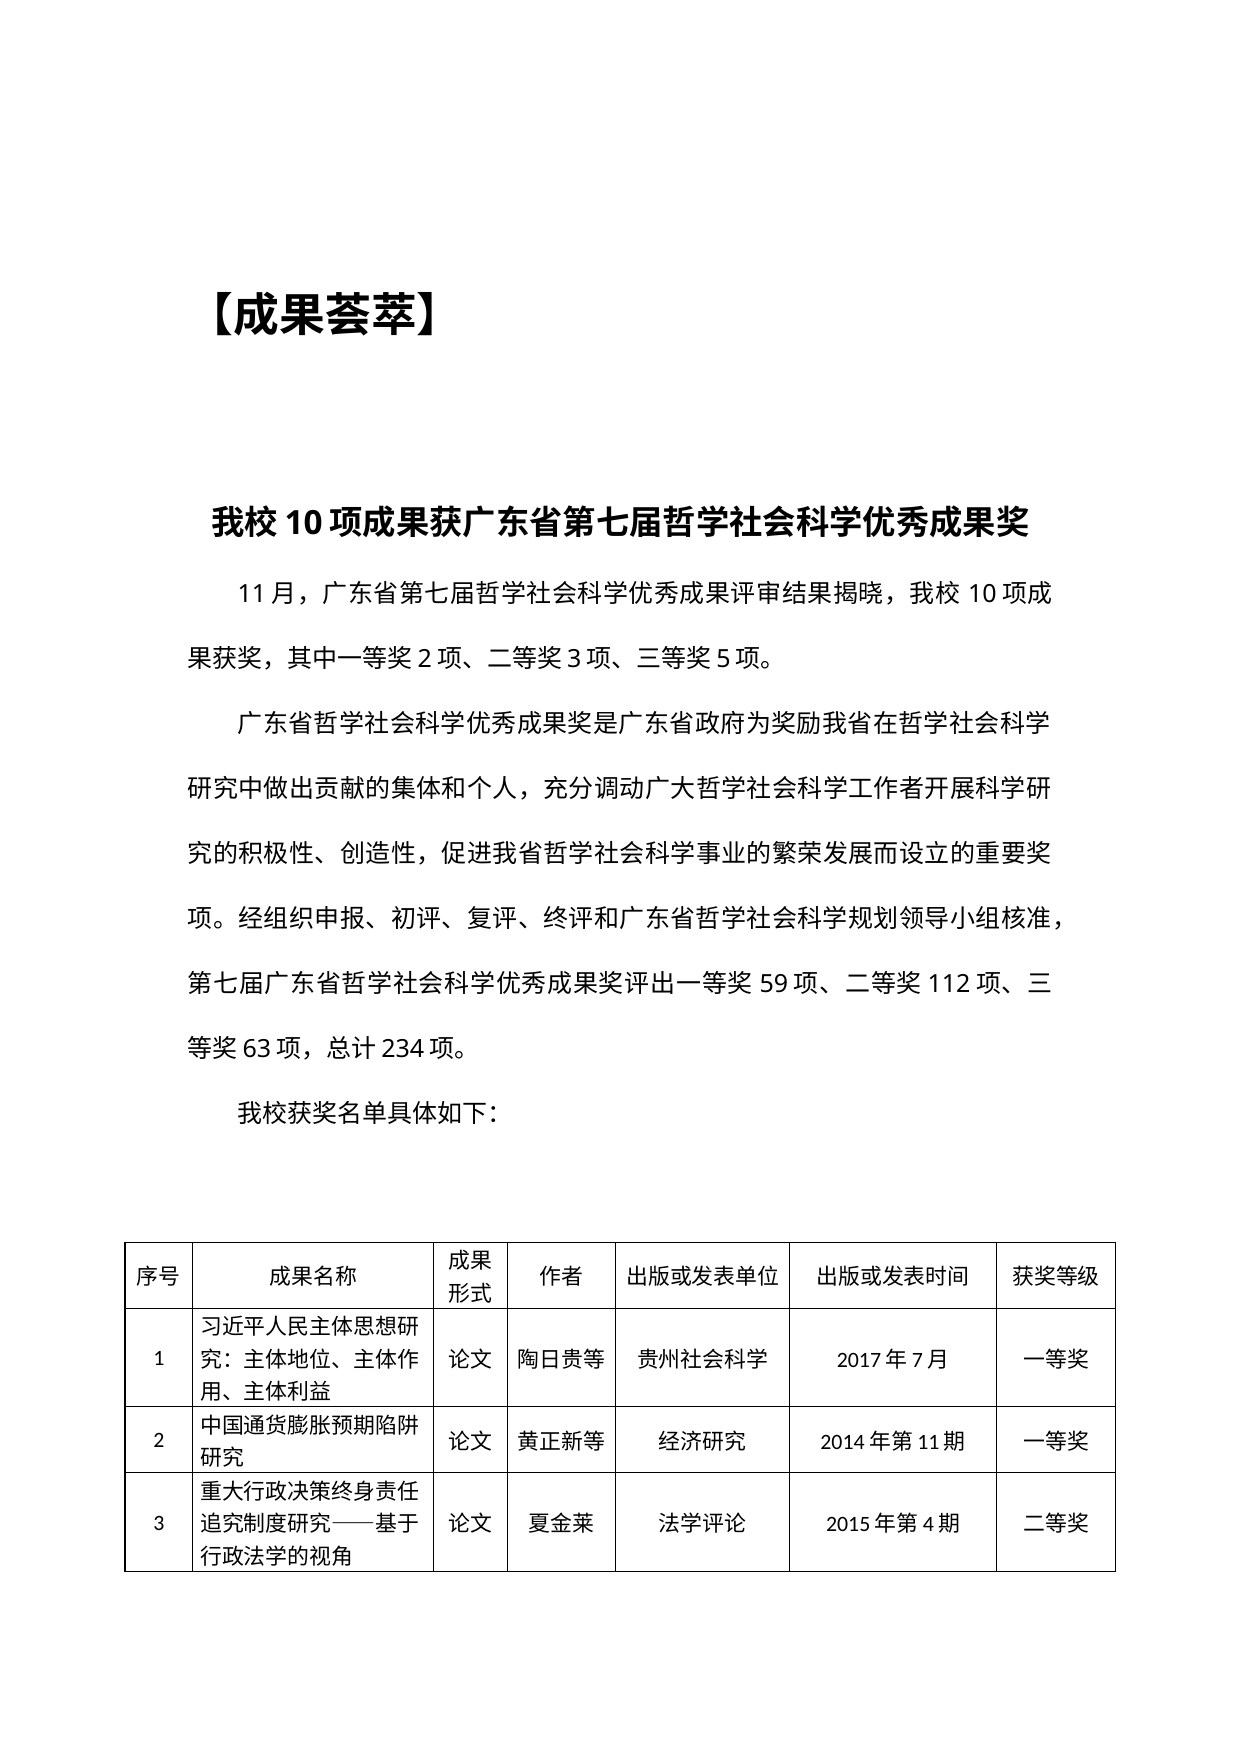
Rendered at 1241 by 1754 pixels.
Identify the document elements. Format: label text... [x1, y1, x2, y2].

table_header 成果名称 [193, 1243, 433, 1308]
table_cell 黄正新等 [508, 1407, 615, 1472]
table_cell 二等奖 [997, 1473, 1115, 1571]
table_cell 习近平人民主体思想研究：主体地位、主体作用、主体利益 [193, 1309, 433, 1406]
table_header 获奖等级 [997, 1243, 1115, 1308]
table_cell 一等奖 [997, 1309, 1115, 1406]
table_cell 论文 [434, 1309, 507, 1406]
table_cell 一等奖 [997, 1407, 1115, 1472]
title 我校10项成果获广东省第七届哲学社会科学优秀成果奖 [187, 488, 1053, 553]
table_cell 3 [126, 1473, 192, 1571]
subtitle 【成果荟萃】 [187, 262, 1053, 360]
text 我校获奖名单具体如下： [187, 1079, 1053, 1144]
text 11月，广东省第七届哲学社会科学优秀成果评审结果揭晓，我校10项成果获奖，其中一等奖2项、二等奖3项、三等奖5项。 [187, 559, 1053, 689]
table_cell 2017年7月 [790, 1309, 996, 1406]
table_cell 2014年第11期 [790, 1407, 996, 1472]
table_cell 重大行政决策终身责任追究制度研究——基于行政法学的视角 [193, 1473, 433, 1571]
table_cell 2015年第4期 [790, 1473, 996, 1571]
table_header 出版或发表时间 [790, 1243, 996, 1308]
table_cell 论文 [434, 1407, 507, 1472]
table_cell 1 [126, 1309, 192, 1406]
table_cell 论文 [434, 1473, 507, 1571]
table_cell 夏金莱 [508, 1473, 615, 1571]
table_cell 中国通货膨胀预期陷阱研究 [193, 1407, 433, 1472]
table_header 序号 [126, 1243, 192, 1308]
table_cell 经济研究 [616, 1407, 789, 1472]
table_header 出版或发表单位 [616, 1243, 789, 1308]
text 广东省哲学社会科学优秀成果奖是广东省政府为奖励我省在哲学社会科学研究中做出贡献的集体和个人，充分调动广大哲学社会科学工作者开展科学研究的积极性、创造性，促进我省哲学社会科学事业的繁荣发展而设立的重要奖项。经组织申报、初评、复评、终评和广东省哲学社会科学规划领导小组核准，第七届广东省哲学社会科学优秀成果奖评出一等奖59项、二等奖112项、三等奖63项，总计234项。 [187, 689, 1053, 1079]
table_header 成果形式 [434, 1243, 507, 1308]
table_header 作者 [508, 1243, 615, 1308]
table_cell 2 [126, 1407, 192, 1472]
table_cell 贵州社会科学 [616, 1309, 789, 1406]
table_cell 陶日贵等 [508, 1309, 615, 1406]
table_cell 法学评论 [616, 1473, 789, 1571]
